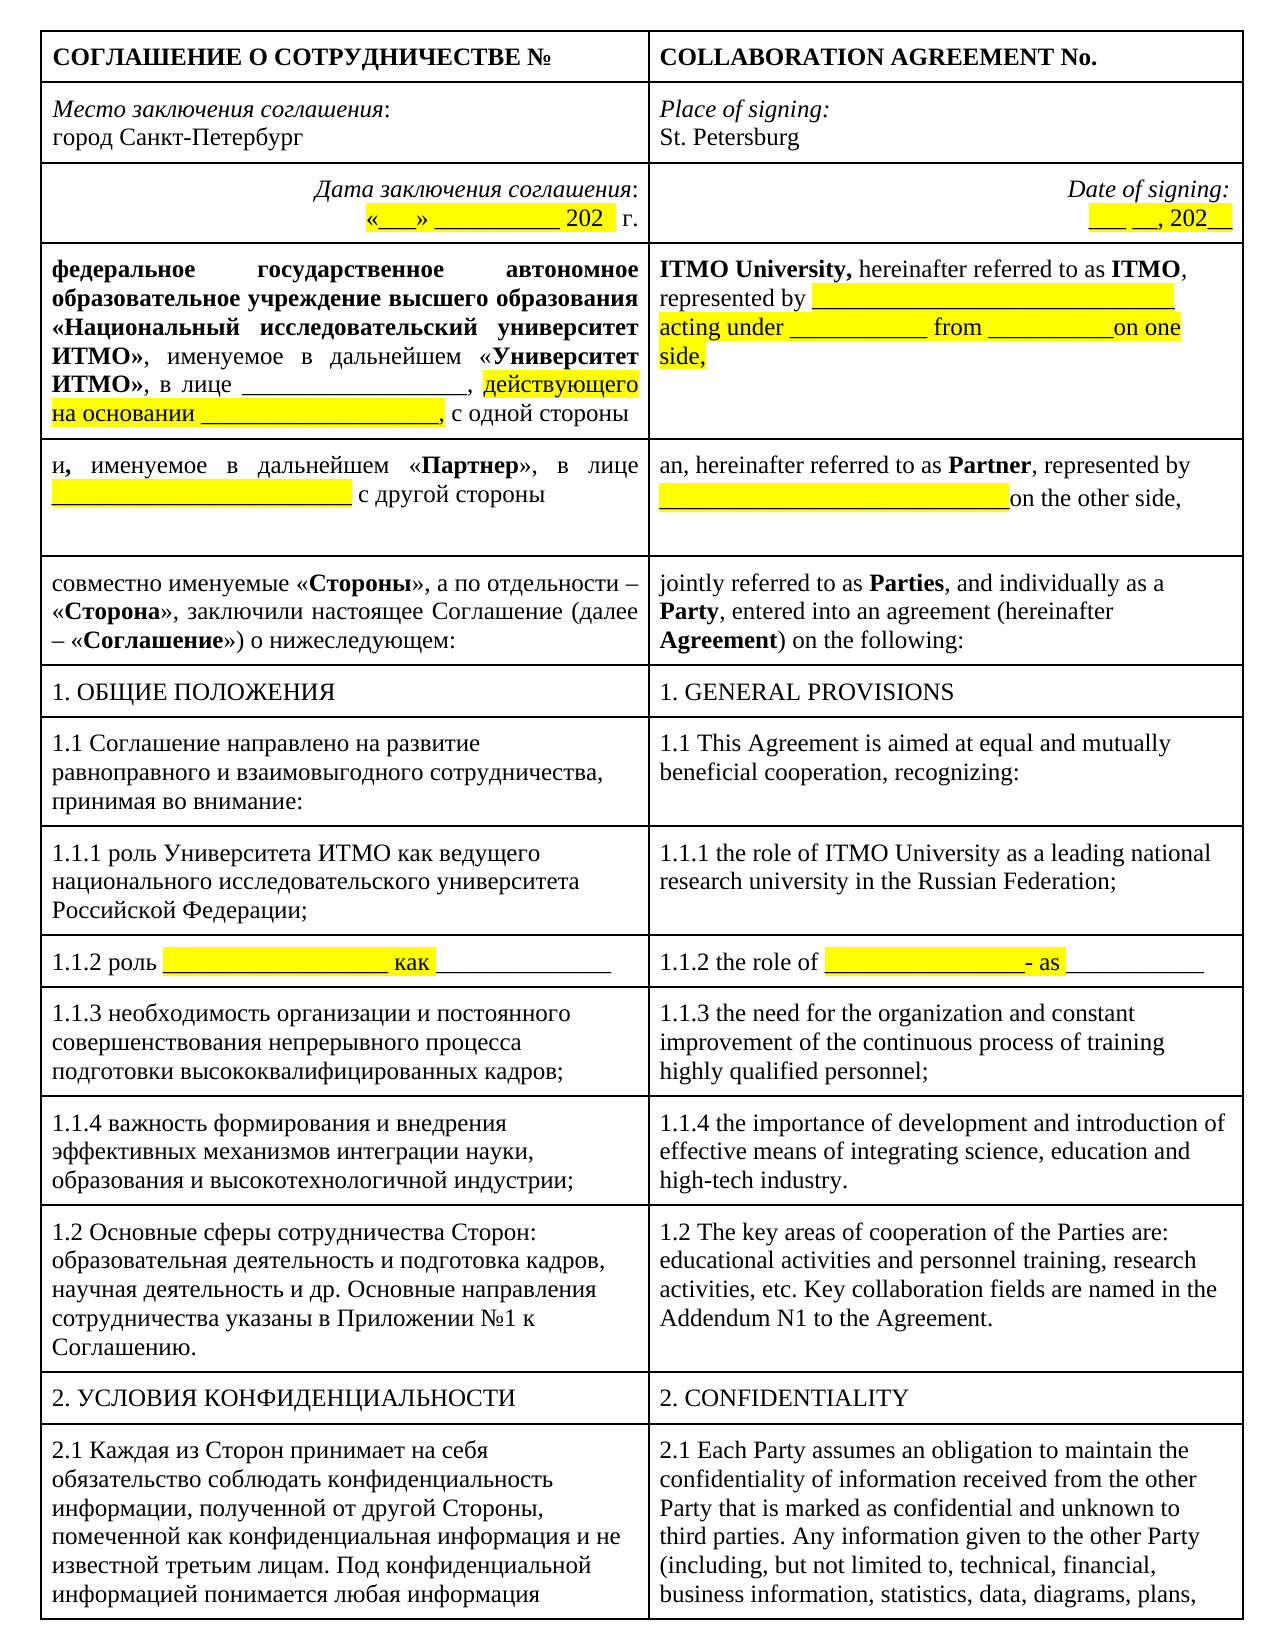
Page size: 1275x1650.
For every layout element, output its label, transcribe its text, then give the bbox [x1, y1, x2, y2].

table_cell Дата заключения соглашения: «___» __________ 202 г. [42, 164, 648, 242]
table_cell 1.1.2 the role of ________________- as ___________ [650, 936, 1242, 986]
table_cell Место заключения соглашения: город Санкт-Петербург [42, 83, 648, 162]
table_cell 1.1.2 роль __________________ как ______________ [42, 936, 648, 986]
table_header СОГЛАШЕНИЕ О СОТРУДНИЧЕСТВЕ № [42, 32, 648, 81]
table_cell 1.2 Основные сферы сотрудничества Сторон: образовательная деятельность и подготовка кадров, научная деятельность и др. Основные направления сотрудничества указаны в Приложении №1 к Соглашению. [42, 1206, 648, 1371]
table_cell jointly referred to as Parties, and individually as a Party, entered into an agreement (hereinafter Agreement) on the following: [650, 557, 1242, 664]
table_cell 1. GENERAL PROVISIONS [650, 666, 1242, 716]
table_cell 2. CONFIDENTIALITY [650, 1373, 1242, 1423]
table_cell совместно именуемые «Стороны», а по отдельности – «Сторона», заключили настоящее Соглашение (далее – «Соглашение») о нижеследующем: [42, 557, 648, 664]
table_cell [650, 1425, 1242, 1618]
table_cell 1.1.4 the importance of development and introduction of effective means of integrating science, education and high-tech industry. [650, 1097, 1242, 1204]
table_cell 1.1 Соглашение направлено на развитие равноправного и взаимовыгодного сотрудничества, принимая во внимание: [42, 718, 648, 825]
table_cell Place of signing: St. Petersburg [650, 83, 1242, 162]
table_cell ITMO University, hereinafter referred to as ITMO, represented by _____________________________ acting under ___________ from __________on one side, [650, 244, 1242, 437]
table_cell an, hereinafter referred to as Partner, represented by ____________________________on the other side, [650, 440, 1242, 555]
table_cell и, именуемое в дальнейшем «Партнер», в лице ________________________ с другой стороны [42, 440, 648, 555]
table_header СOLLABORATION AGREEMENT No. [650, 32, 1242, 81]
table_cell 1.1.1 the role of ITMO University as a leading national research university in the Russian Federation; [650, 827, 1242, 934]
table_cell 2. УСЛОВИЯ КОНФИДЕНЦИАЛЬНОСТИ [42, 1373, 648, 1423]
table_cell 1.1.1 роль Университета ИТМО как ведущего национального исследовательского университета Российской Федерации; [42, 827, 648, 934]
table_cell 1.1.3 the need for the organization and constant improvement of the continuous process of training highly qualified personnel; [650, 988, 1242, 1095]
table_cell 1.1.4 важность формирования и внедрения эффективных механизмов интеграции науки, образования и высокотехнологичной индустрии; [42, 1097, 648, 1204]
table_cell 1.1.3 необходимость организации и постоянного совершенствования непрерывного процесса подготовки высококвалифицированных кадров; [42, 988, 648, 1095]
table_cell федеральное государственное автономное образовательное учреждение высшего образования «Национальный исследовательский университет ИТМО», именуемое в дальнейшем «Университет ИТМО», в лице __________________, действующего на основании ___________________, с одной стороны [42, 244, 648, 437]
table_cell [42, 1425, 648, 1618]
table_cell Date of signing: ___ __, 202__ [650, 164, 1242, 242]
table_cell 1.1 This Agreement is aimed at equal and mutually beneficial cooperation, recognizing: [650, 718, 1242, 825]
table_cell 1.2 The key areas of cooperation of the Parties are: educational activities and personnel training, research activities, etc. Key collaboration fields are named in the Addendum N1 to the Agreement. [650, 1206, 1242, 1371]
table_cell 1. ОБЩИЕ ПОЛОЖЕНИЯ [42, 666, 648, 716]
